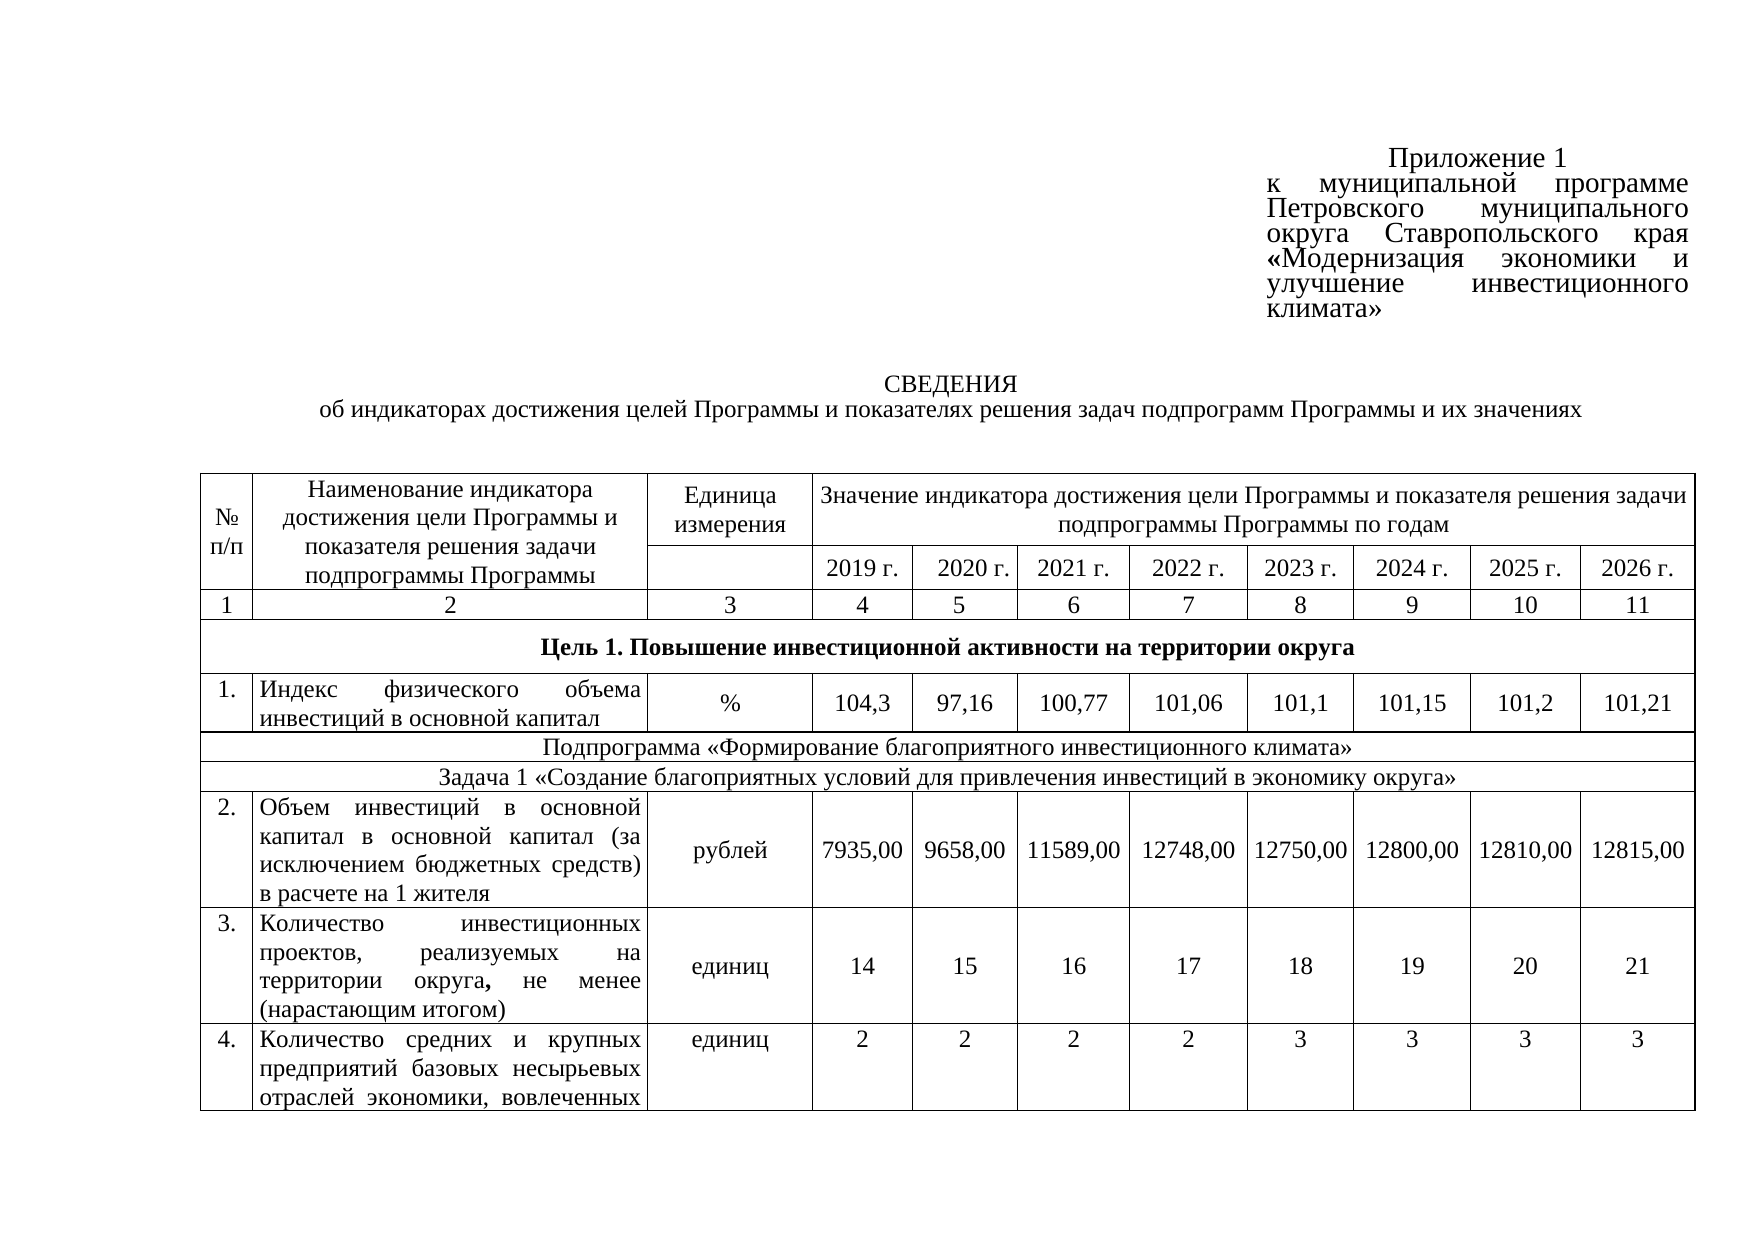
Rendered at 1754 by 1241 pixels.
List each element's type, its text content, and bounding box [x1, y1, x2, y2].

table_cell рублей [648, 792, 812, 907]
table_cell 2 [253, 590, 647, 618]
table_cell 2026 г. [1581, 546, 1694, 589]
table_cell 97,16 [913, 674, 1017, 731]
table_cell 2 [1018, 1024, 1129, 1110]
table_header Значение индикатора достижения цели Программы и показателя решения задачи подпрограммы Программы по годам [813, 474, 1694, 545]
table_cell 2022 г. [1130, 546, 1247, 589]
table_cell 12815,00 [1581, 792, 1694, 907]
table_cell 3 [1471, 1024, 1580, 1110]
table_cell 2021 г. [1018, 546, 1129, 589]
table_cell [253, 1024, 647, 1110]
table_cell 2019 г. [813, 546, 912, 589]
table_cell 11589,00 [1018, 792, 1129, 907]
table_header Наименование индикатора достижения цели Программы и показателя решения задачи подпрограммы Программы [253, 474, 647, 589]
table_cell 7 [1130, 590, 1247, 618]
table_cell 1. [201, 674, 252, 731]
table_header № п/п [201, 474, 252, 589]
table_cell 11 [1581, 590, 1694, 618]
table_cell 2025 г. [1471, 546, 1580, 589]
table_cell 3 [648, 590, 812, 618]
table_cell 6 [1018, 590, 1129, 618]
table_cell 101,2 [1471, 674, 1580, 731]
table_cell 7935,00 [813, 792, 912, 907]
table_cell 2 [1130, 1024, 1247, 1110]
table_cell 18 [1248, 908, 1353, 1023]
table_cell 4. [201, 1024, 252, 1110]
table_cell 101,21 [1581, 674, 1694, 731]
table_cell 2 [913, 1024, 1017, 1110]
table_cell единиц [648, 1024, 812, 1110]
table_cell 12810,00 [1471, 792, 1580, 907]
text об индикаторах достижения целей Программы и показателях решения задач подпрограмм Программы и их значениях [207, 398, 1695, 423]
table_cell 3 [1248, 1024, 1353, 1110]
table_cell 21 [1581, 908, 1694, 1023]
table_header Единица измерения [648, 474, 812, 545]
table_cell % [648, 674, 812, 731]
table_cell 2023 г. [1248, 546, 1353, 589]
table_cell 12750,00 [1248, 792, 1353, 907]
table_cell 4 [813, 590, 912, 618]
table_cell 12800,00 [1354, 792, 1470, 907]
table_cell 15 [913, 908, 1017, 1023]
table_cell единиц [648, 908, 812, 1023]
table_cell 8 [1248, 590, 1353, 618]
table_cell 10 [1471, 590, 1580, 618]
table_cell 101,1 [1248, 674, 1353, 731]
table_cell Количество инвестиционных проектов, реализуемых на территории округа, не менее (нарастающим итогом) [253, 908, 647, 1023]
table_cell 3 [1354, 1024, 1470, 1110]
table_cell 2 [813, 1024, 912, 1110]
text СВЕДЕНИЯ [207, 373, 1695, 398]
table_cell 1 [201, 590, 252, 618]
table_cell [648, 546, 812, 589]
table_cell 101,06 [1130, 674, 1247, 731]
table_cell 2024 г. [1354, 546, 1470, 589]
table_cell Объем инвестиций в основной капитал в основной капитал (за исключением бюджетных средств) в расчете на 1 жителя [253, 792, 647, 907]
table_cell Индекс физического объема инвестиций в основной капитал [253, 674, 647, 731]
table_cell 100,77 [1018, 674, 1129, 731]
table_cell 14 [813, 908, 912, 1023]
table_cell 16 [1018, 908, 1129, 1023]
table_cell 9 [1354, 590, 1470, 618]
table_cell 19 [1354, 908, 1470, 1023]
table_cell 101,15 [1354, 674, 1470, 731]
table_cell 9658,00 [913, 792, 1017, 907]
table_cell 3. [201, 908, 252, 1023]
table_cell 5 [913, 590, 1017, 618]
table_cell Цель 1. Повышение инвестиционной активности на территории округа [201, 620, 1694, 673]
table_cell 20 [1471, 908, 1580, 1023]
table_cell 17 [1130, 908, 1247, 1023]
table_cell 2. [201, 792, 252, 907]
table_header Приложение 1 к муниципальной программе Петровского муниципального округа Ставропольского края «Модернизация экономики и улучшение инвестиционного климата» [1255, 148, 1700, 348]
table_cell 2020 г. [913, 546, 1017, 589]
table_cell Подпрограмма «Формирование благоприятного инвестиционного климата» [201, 733, 1694, 761]
table_cell 3 [1581, 1024, 1694, 1110]
table_cell 104,3 [813, 674, 912, 731]
table_cell 12748,00 [1130, 792, 1247, 907]
table_cell Задача 1 «Создание благоприятных условий для привлечения инвестиций в экономику округа» [201, 762, 1694, 791]
